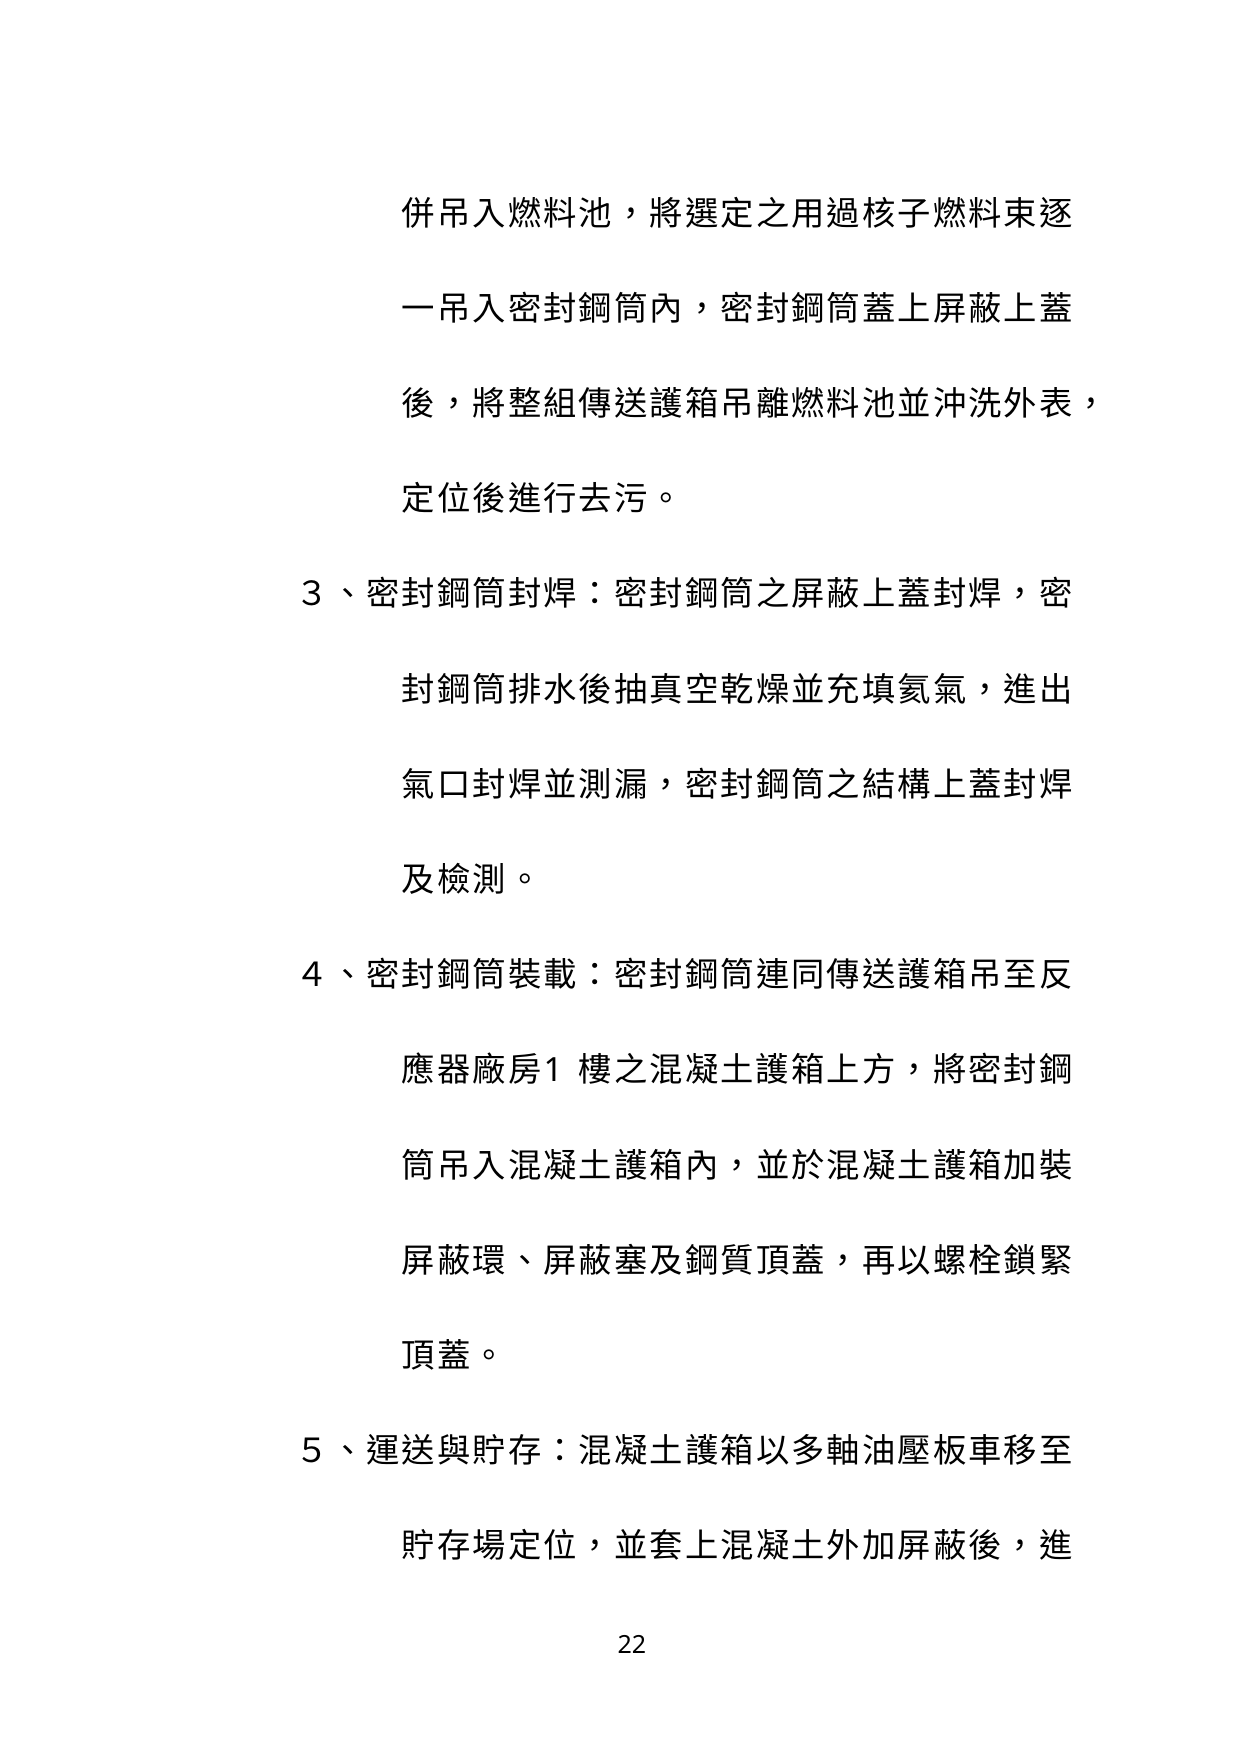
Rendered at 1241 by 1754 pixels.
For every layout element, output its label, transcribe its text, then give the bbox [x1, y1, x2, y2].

subtitle 密封鋼筒裝載：密封鋼筒連同傳送護箱吊至反應器廠房1樓之混凝土護箱上方，將密封鋼筒吊入混凝土護箱內，並於混凝土護箱加裝屏蔽環、屏蔽塞及鋼質頂蓋，再以螺栓鎖緊頂蓋。 [295, 924, 1074, 1401]
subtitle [295, 1401, 1074, 1591]
subtitle 密封鋼筒封焊：密封鋼筒之屏蔽上蓋封焊，密封鋼筒排水後抽真空乾燥並充填氦氣，進出氣口封焊並測漏，密封鋼筒之結構上蓋封焊及檢測。 [295, 544, 1074, 924]
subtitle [295, 163, 1074, 544]
